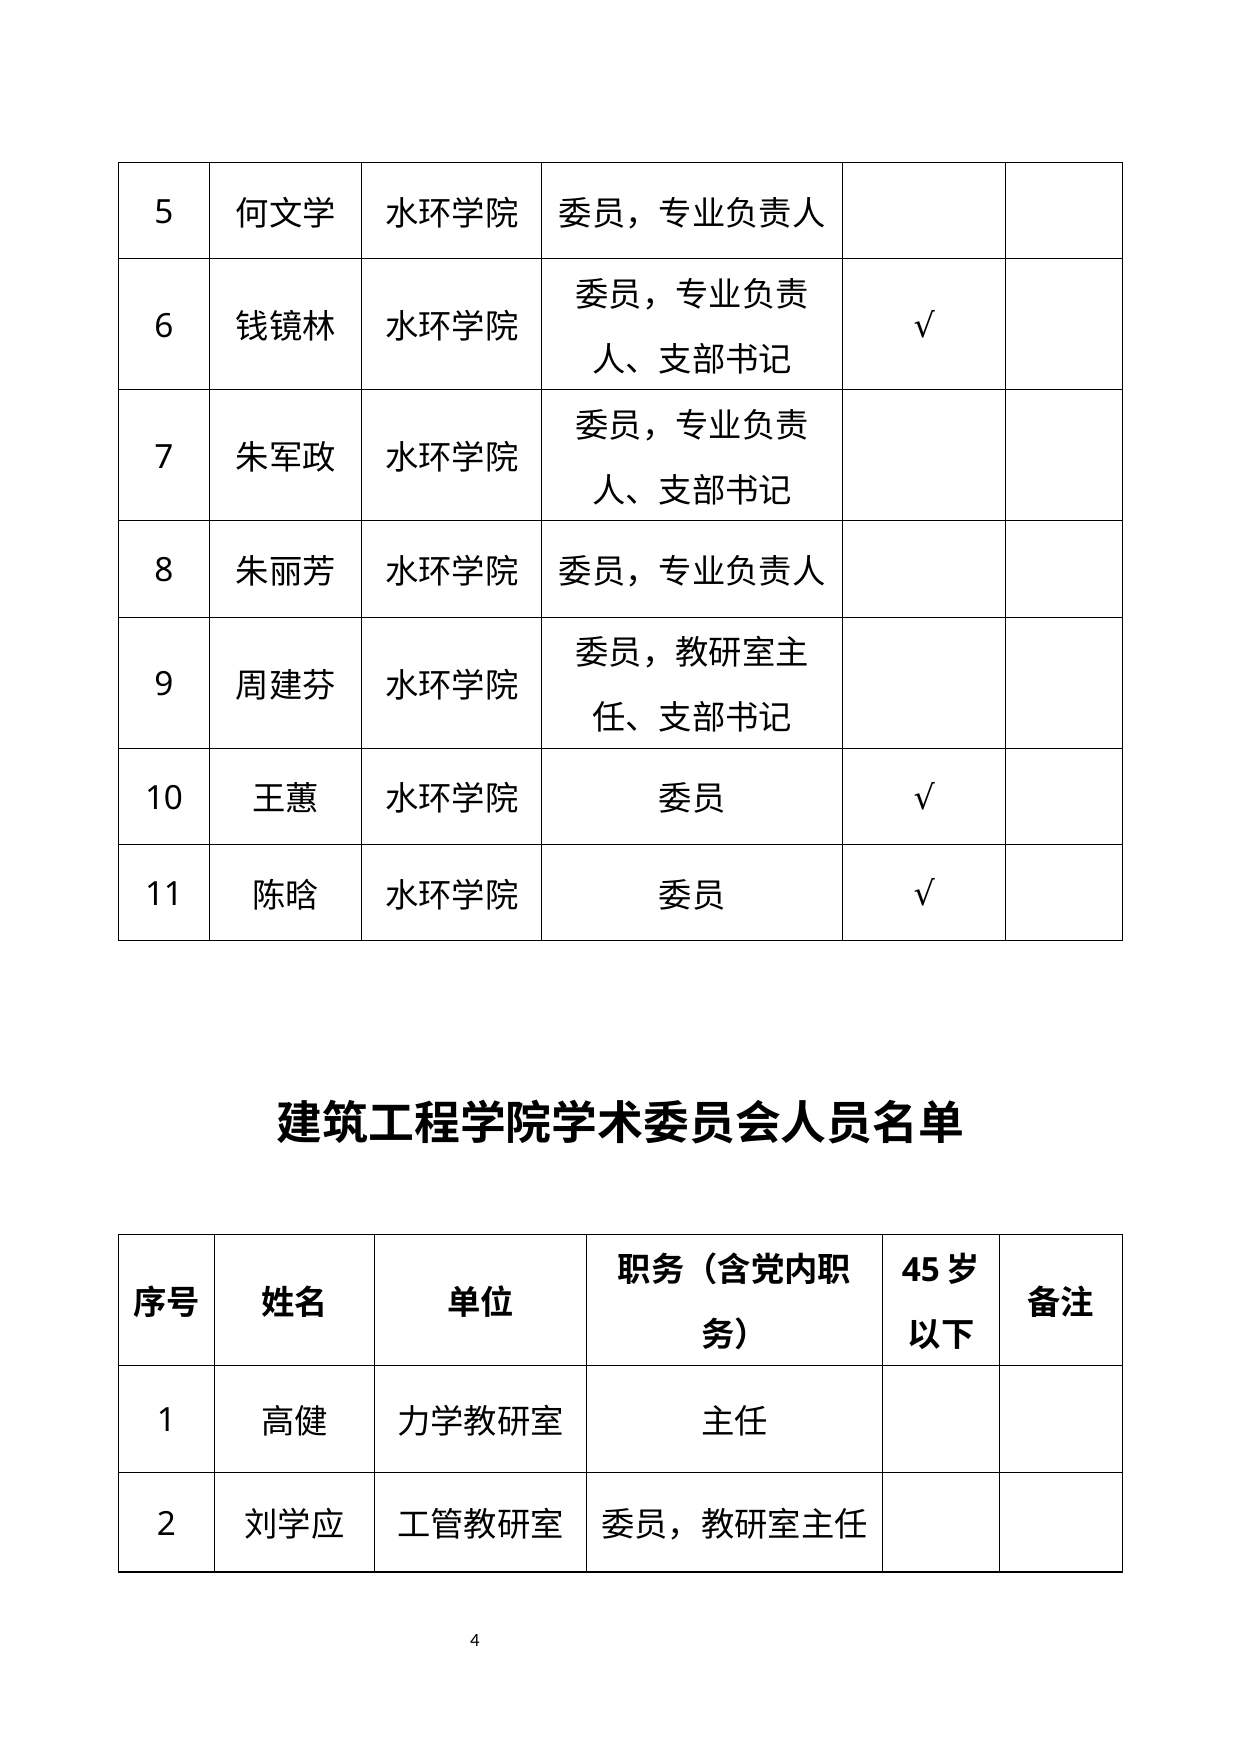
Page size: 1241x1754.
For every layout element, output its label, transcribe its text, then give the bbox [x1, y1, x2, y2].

table_cell 钱镜林 [210, 259, 361, 389]
table_header 备注 [1000, 1235, 1122, 1365]
table_cell [1000, 1473, 1122, 1571]
table_cell 委员 [542, 845, 842, 940]
table_cell [843, 390, 1005, 520]
table_cell 高健 [215, 1366, 374, 1472]
table_cell 水环学院 [362, 749, 541, 844]
table_cell 刘学应 [215, 1473, 374, 1571]
table_cell 水环学院 [362, 845, 541, 940]
table_cell 2 [119, 1473, 214, 1571]
table_cell [1006, 749, 1122, 844]
table_cell 何文学 [210, 163, 361, 258]
table_cell 11 [119, 845, 209, 940]
table_cell 委员，教研室主任、支部书记 [542, 618, 842, 748]
table_cell √ [843, 845, 1005, 940]
table_cell 委员，专业负责人 [542, 521, 842, 617]
table_cell 10 [119, 749, 209, 844]
table_cell 水环学院 [362, 390, 541, 520]
table_header 45岁以下 [883, 1235, 999, 1365]
table_cell 8 [119, 521, 209, 617]
table_cell [1000, 1366, 1122, 1472]
table_cell [1006, 845, 1122, 940]
table_cell 水环学院 [362, 521, 541, 617]
table_cell 陈晗 [210, 845, 361, 940]
table_cell 6 [119, 259, 209, 389]
table_cell [1006, 521, 1122, 617]
table_cell 9 [119, 618, 209, 748]
table_header 序号 [119, 1235, 214, 1365]
table_header 单位 [375, 1235, 586, 1365]
table_cell 主任 [587, 1366, 882, 1472]
table_cell [883, 1473, 999, 1571]
table_cell [1006, 618, 1122, 748]
table_cell 7 [119, 390, 209, 520]
table_cell 周建芬 [210, 618, 361, 748]
table_cell [843, 618, 1005, 748]
table_cell 委员，专业负责人 [542, 163, 842, 258]
table_cell 委员，专业负责人、支部书记 [542, 259, 842, 389]
table_cell 委员 [542, 749, 842, 844]
table_cell [1006, 390, 1122, 520]
table_cell 5 [119, 163, 209, 258]
table_cell 1 [119, 1366, 214, 1472]
table_cell √ [843, 749, 1005, 844]
table_cell [843, 163, 1005, 258]
table_cell 水环学院 [362, 618, 541, 748]
table_cell 委员，教研室主任 [587, 1473, 882, 1571]
table_cell √ [843, 259, 1005, 389]
table_cell [1006, 259, 1122, 389]
table_cell 委员，专业负责人、支部书记 [542, 390, 842, 520]
table_cell 王蕙 [210, 749, 361, 844]
table_cell 力学教研室 [375, 1366, 586, 1472]
text 建筑工程学院学术委员会人员名单 [187, 1071, 1053, 1169]
table_header 职务（含党内职务） [587, 1235, 882, 1365]
table_cell [883, 1366, 999, 1472]
table_header 姓名 [215, 1235, 374, 1365]
table_cell 水环学院 [362, 259, 541, 389]
table_cell 朱军政 [210, 390, 361, 520]
table_cell 水环学院 [362, 163, 541, 258]
table_cell [843, 521, 1005, 617]
table_cell 朱丽芳 [210, 521, 361, 617]
table_cell 工管教研室 [375, 1473, 586, 1571]
table_cell [1006, 163, 1122, 258]
